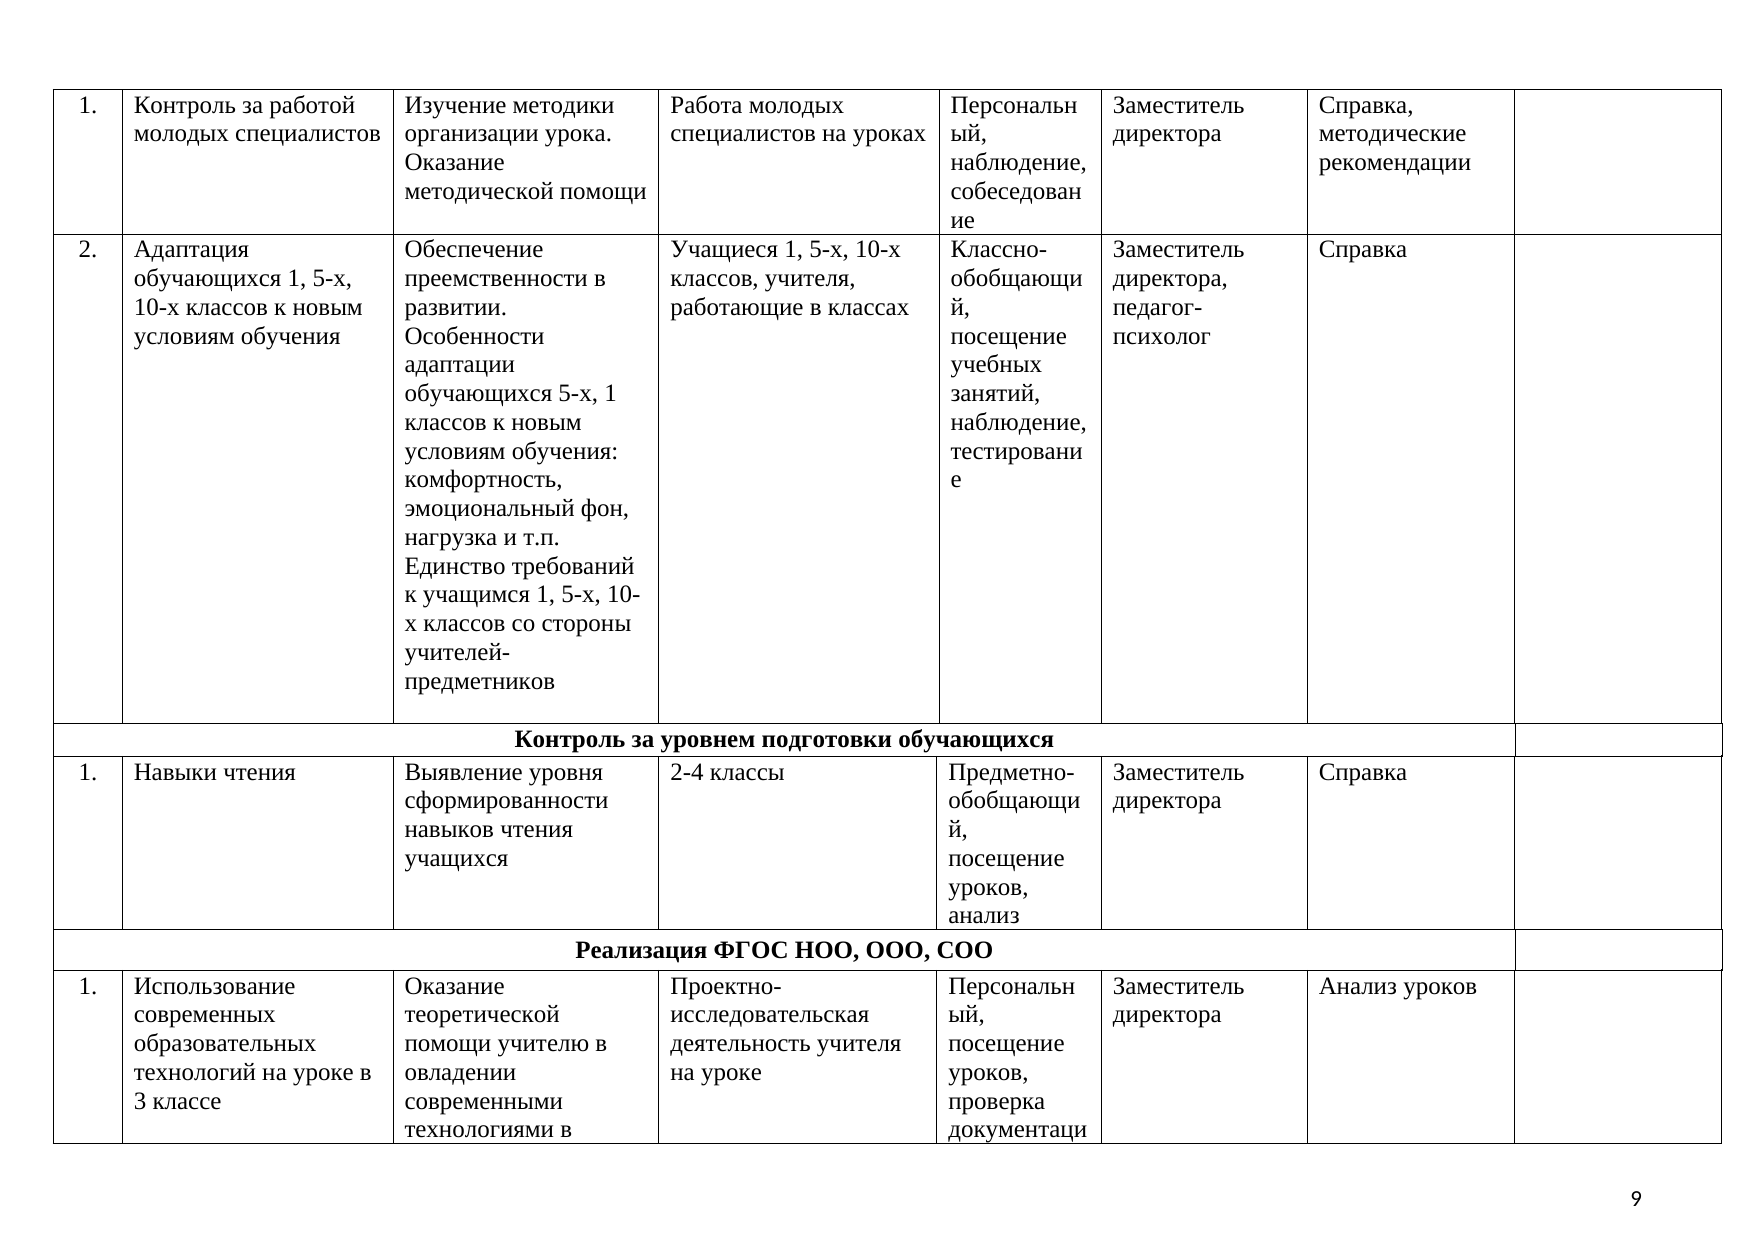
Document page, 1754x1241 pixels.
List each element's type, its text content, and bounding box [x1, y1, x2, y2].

table_cell [1515, 90, 1721, 233]
table_cell Контроль за уровнем подготовки обучающихся [54, 724, 1515, 756]
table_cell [937, 971, 1101, 1143]
table_cell Изучение методики организации урока. Оказание методической помощи [394, 90, 658, 233]
table_cell 1. [54, 90, 122, 233]
table_cell 2. [54, 235, 122, 723]
table_cell 1. [54, 757, 122, 929]
table_cell Навыки чтения [123, 757, 393, 929]
table_cell Справка [1308, 235, 1514, 723]
table_cell [1516, 724, 1722, 756]
table_cell [1515, 757, 1721, 929]
table_cell Заместитель директора [1102, 757, 1307, 929]
table_cell Справка [1308, 757, 1514, 929]
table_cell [394, 971, 658, 1143]
table_cell Обеспечение преемственности в развитии. Особенности адаптации обучающихся 5-х, 1 классов к новым условиям обучения: комфортность, эмоциональный фон, нагрузка и т.п. Единство требований к учащимся 1, 5-х, 10-х классов со стороны учителей-предметников [394, 235, 658, 723]
table_cell Реализация ФГОС НОО, ООО, СОО [54, 930, 1515, 970]
table_cell Заместитель директора [1102, 90, 1307, 233]
table_cell 2-4 классы [659, 757, 936, 929]
table_cell Предметно-обобщающий, посещение уроков, анализ [937, 757, 1101, 929]
table_cell Адаптация обучающихся 1, 5-х, 10-х классов к новым условиям обучения [123, 235, 393, 723]
table_cell Выявление уровня сформированности навыков чтения учащихся [394, 757, 658, 929]
table_cell [1515, 235, 1721, 723]
table_cell [1515, 971, 1721, 1143]
table_cell Учащиеся 1, 5-х, 10-х классов, учителя, работающие в классах [659, 235, 939, 723]
table_cell Контроль за работой молодых специалистов [123, 90, 393, 233]
table_cell Справка, методические рекомендации [1308, 90, 1514, 233]
table_cell 1. [54, 971, 122, 1143]
table_cell Классно-обобщающий, посещение учебных занятий, наблюдение, тестирование [940, 235, 1101, 723]
table_cell [1516, 930, 1722, 970]
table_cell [1102, 971, 1307, 1143]
table_cell Заместитель директора, педагог-психолог [1102, 235, 1307, 723]
table_cell Персональный, наблюдение, собеседование [940, 90, 1101, 233]
table_cell Работа молодых специалистов на уроках [659, 90, 939, 233]
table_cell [123, 971, 393, 1143]
table_cell Анализ уроков [1308, 971, 1514, 1143]
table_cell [659, 971, 936, 1143]
